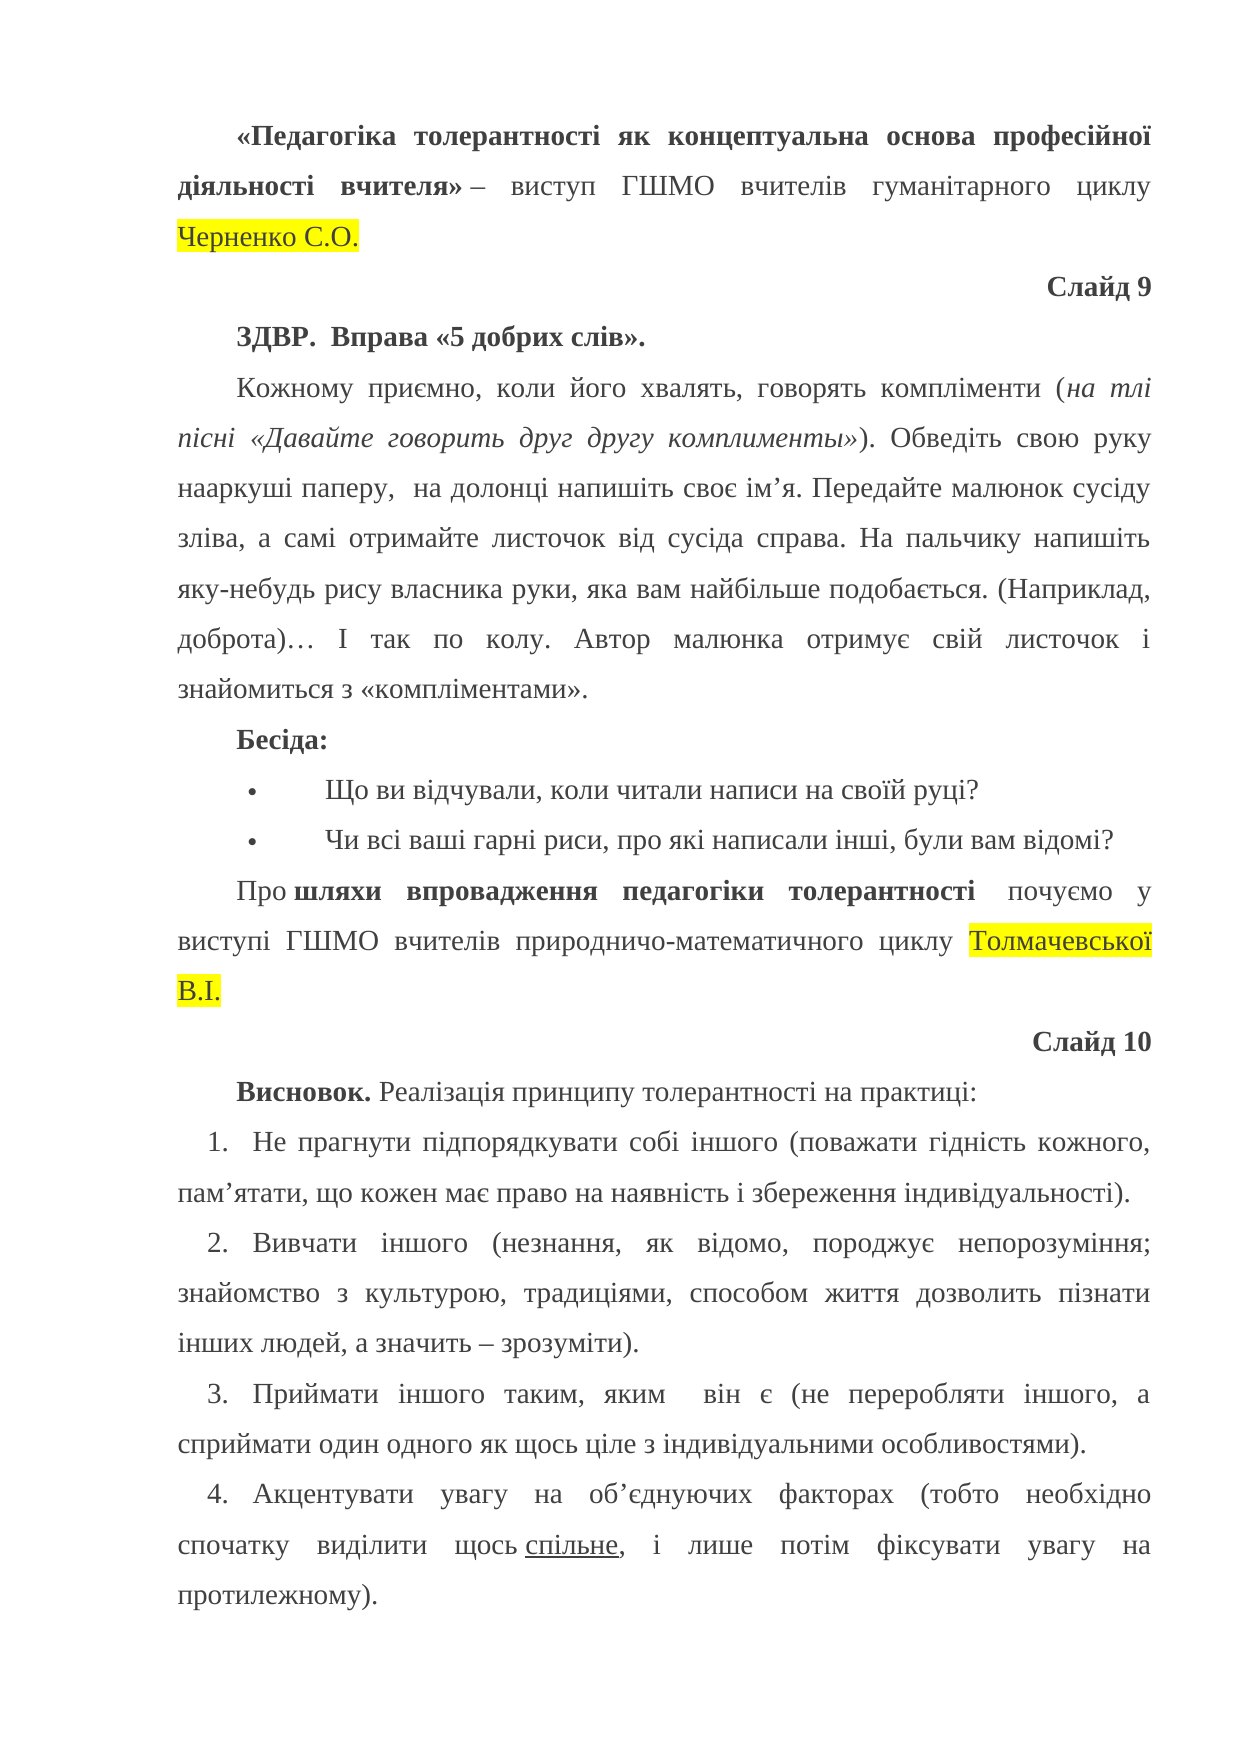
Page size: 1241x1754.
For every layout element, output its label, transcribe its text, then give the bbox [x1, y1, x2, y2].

text Про шляхи впровадження педагогіки толерантності почуємо у виступі ГШМО вчителів природничо-математичного циклу Толмачевської В.І. [177, 873, 1152, 1007]
list Акцентувати увагу на об’єднуючих факторах (тобто необхідно спочатку виділити щось спільне, і лише потім фіксувати увагу на протилежному). [177, 1477, 1152, 1611]
list Вивчати іншого (незнання, як відомо, породжує непорозуміння; знайомство з культурою, традиціями, способом життя дозволить пізнати інших людей, а значить – зрозуміти). [177, 1225, 1152, 1359]
text Слайд 9 [177, 269, 1152, 303]
text «Педагогіка толерантності як концептуальна основа професійної діяльності вчителя» – виступ ГШМО вчителів гуманітарного циклу Черненко С.О. [177, 118, 1152, 252]
text Висновок. Реалізація принципу толерантності на практиці: [177, 1074, 1152, 1108]
text Кожному приємно, коли його хвалять, говорять компліменти (на тлі пісні «Давайте говорить друг другу комплименты»). Обведіть свою руку нааркуші паперу, на долонці напишіть своє ім’я. Передайте малюнок сусіду зліва, а самі отримайте листочок від сусіда справа. На пальчику напишіть яку-небудь рису власника руки, яка вам найбільше подобається. (Наприклад, доброта)… І так по колу. Автор малюнка отримує свій листочок і знайомиться з «компліментами». [177, 370, 1152, 705]
list Не прагнути підпорядкувати собі іншого (поважати гідність кожного, пам’ятати, що кожен має право на наявність і збереження індивідуальності). [177, 1124, 1152, 1208]
list Чи всі ваші гарні риси, про які написали інші, були вам відомі? [190, 822, 1152, 856]
text ЗДВР. Вправа «5 добрих слів». [177, 319, 1152, 353]
text Слайд 10 [177, 1024, 1152, 1057]
text Бесіда: [177, 722, 1152, 755]
list Приймати іншого таким, яким він є (не переробляти іншого, а сприймати один одного як щось ціле з індивідуальними особливостями). [177, 1376, 1152, 1460]
list Що ви відчували, коли читали написи на своїй руці? [190, 772, 1152, 806]
